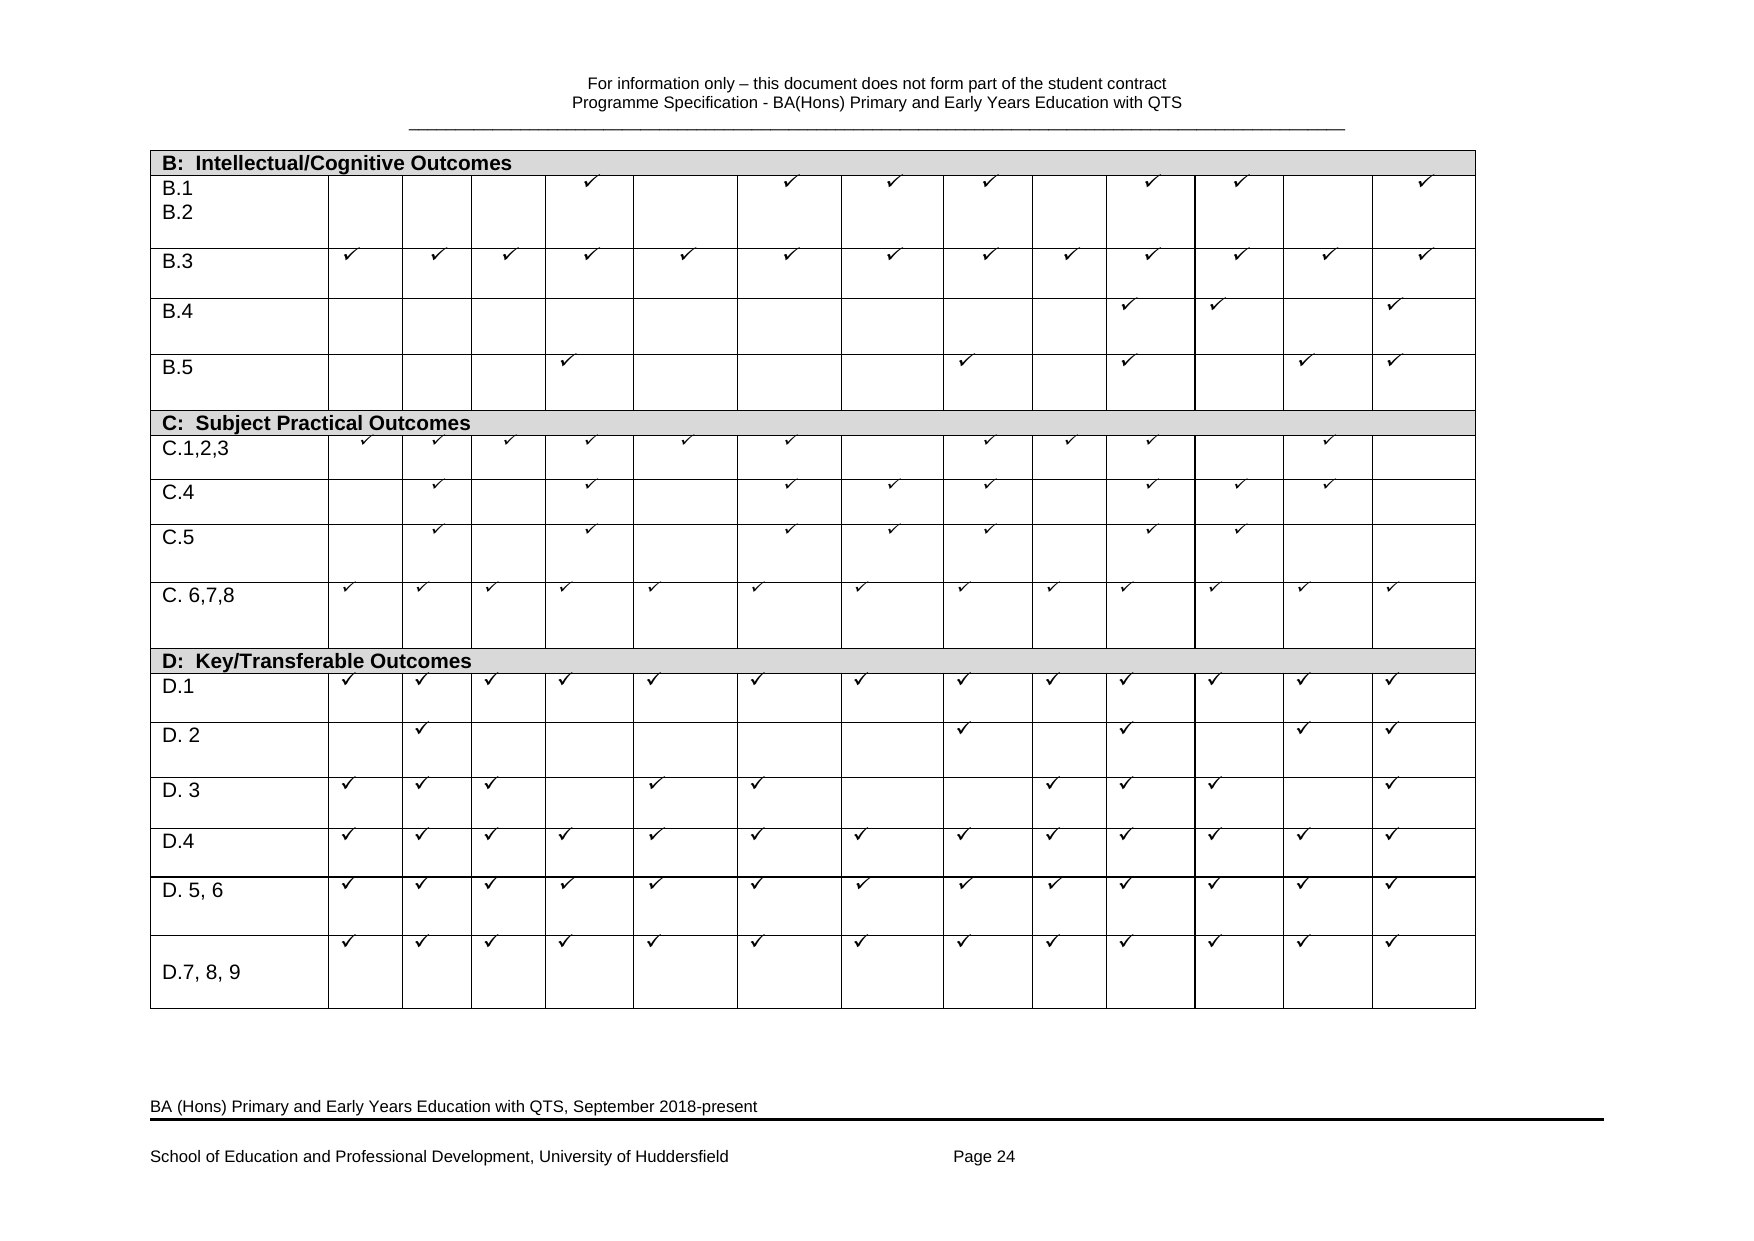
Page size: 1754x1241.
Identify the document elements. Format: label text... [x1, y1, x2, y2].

table_cell [546, 299, 633, 354]
table_cell D. 2 [151, 723, 328, 777]
table_cell [738, 436, 841, 479]
table_cell [472, 674, 545, 722]
table_cell [472, 355, 545, 410]
table_cell [329, 878, 402, 935]
table_cell D. 3 [151, 778, 328, 827]
table_cell [1284, 436, 1372, 479]
table_cell [329, 176, 402, 248]
table_cell [329, 299, 402, 354]
table_cell [738, 355, 841, 410]
table_cell [329, 480, 402, 524]
table_cell [1107, 355, 1194, 410]
table_cell [944, 674, 1032, 722]
table_cell [1033, 936, 1106, 1008]
table_cell [1284, 355, 1372, 410]
table_cell [1373, 436, 1475, 479]
table_cell [1033, 674, 1106, 722]
table_cell [546, 936, 633, 1008]
table_cell [329, 778, 402, 827]
table_cell [738, 299, 841, 354]
table_cell [1196, 936, 1283, 1008]
table_cell B.1 B.2 [151, 176, 328, 248]
table_cell [546, 249, 633, 298]
table_cell [1196, 583, 1283, 648]
table_cell [634, 355, 737, 410]
table_cell [329, 525, 402, 582]
table_cell C.1,2,3 [151, 436, 328, 479]
table_cell [1196, 299, 1283, 354]
table_cell [403, 525, 471, 582]
table_cell [944, 176, 1032, 248]
table_cell [472, 878, 545, 935]
table_cell [634, 176, 737, 248]
table_cell [738, 480, 841, 524]
table_cell [1284, 525, 1372, 582]
table_cell [1196, 249, 1283, 298]
table_cell D.1 [151, 674, 328, 722]
table_cell [634, 583, 737, 648]
table_cell [944, 778, 1032, 827]
table_cell [1373, 299, 1475, 354]
table_cell B.4 [151, 299, 328, 354]
table_cell [403, 249, 471, 298]
table_cell [1284, 723, 1372, 777]
table_cell [842, 778, 943, 827]
table_cell [1196, 778, 1283, 827]
table_cell [1284, 936, 1372, 1008]
table_cell [1107, 480, 1194, 524]
table_cell [546, 583, 633, 648]
table_cell [738, 829, 841, 876]
table_cell [1196, 436, 1283, 479]
table_cell [944, 723, 1032, 777]
table_cell [842, 355, 943, 410]
table_cell [634, 878, 737, 935]
table_cell C.4 [151, 480, 328, 524]
table_cell [1033, 176, 1106, 248]
table_cell [1107, 525, 1194, 582]
table_cell [1107, 936, 1194, 1008]
table_cell B.5 [151, 355, 328, 410]
table_cell [472, 299, 545, 354]
table_cell [842, 936, 943, 1008]
table_cell [842, 436, 943, 479]
table_cell [634, 778, 737, 827]
table_cell [944, 878, 1032, 935]
table_cell [1107, 723, 1194, 777]
table_cell [472, 583, 545, 648]
table_cell [329, 674, 402, 722]
table_cell [1284, 299, 1372, 354]
table_cell [403, 480, 471, 524]
table_cell D.4 [151, 829, 328, 876]
table_cell [546, 829, 633, 876]
table_cell [546, 176, 633, 248]
table_cell [472, 936, 545, 1008]
table_cell [403, 436, 471, 479]
table_cell [329, 355, 402, 410]
table_cell [944, 355, 1032, 410]
table_cell [1284, 878, 1372, 935]
table_cell [738, 525, 841, 582]
table_cell [944, 480, 1032, 524]
table_cell [944, 829, 1032, 876]
table_cell [1107, 249, 1194, 298]
table_cell [738, 936, 841, 1008]
table_cell [1373, 936, 1475, 1008]
table_cell [1373, 525, 1475, 582]
table_cell [1284, 674, 1372, 722]
table_cell [546, 878, 633, 935]
table_cell [472, 829, 545, 876]
table_cell [738, 878, 841, 935]
table_cell [842, 723, 943, 777]
table_cell [634, 829, 737, 876]
table_cell [1284, 583, 1372, 648]
table_cell [546, 778, 633, 827]
table_cell [1107, 176, 1194, 248]
table_cell [1196, 878, 1283, 935]
table_cell [1107, 583, 1194, 648]
table_cell [1033, 878, 1106, 935]
table_cell [472, 436, 545, 479]
table_cell [738, 249, 841, 298]
table_cell [944, 249, 1032, 298]
table_cell [944, 299, 1032, 354]
table_cell [472, 176, 545, 248]
table_cell [634, 299, 737, 354]
table_cell [472, 249, 545, 298]
table_cell [1196, 674, 1283, 722]
table_cell [1284, 480, 1372, 524]
table_cell D: Key/Transferable Outcomes [151, 649, 1475, 673]
table_cell [1107, 829, 1194, 876]
table_cell [842, 176, 943, 248]
table_cell [1033, 299, 1106, 354]
table_cell [1033, 355, 1106, 410]
table_cell [842, 525, 943, 582]
table_cell [1196, 480, 1283, 524]
table_cell [738, 778, 841, 827]
table_cell [1373, 583, 1475, 648]
table_cell [1107, 436, 1194, 479]
table_cell [944, 525, 1032, 582]
table_cell [1033, 778, 1106, 827]
table_cell [1033, 480, 1106, 524]
table_cell [842, 878, 943, 935]
table_cell [329, 249, 402, 298]
table_cell [1284, 176, 1372, 248]
table_cell [1033, 436, 1106, 479]
table_cell [1196, 355, 1283, 410]
table_cell [1107, 674, 1194, 722]
table_cell [546, 480, 633, 524]
table_cell [472, 778, 545, 827]
table_cell [403, 829, 471, 876]
table_cell [1284, 249, 1372, 298]
table_cell [403, 355, 471, 410]
table_cell [1284, 829, 1372, 876]
table_cell C. 6,7,8 [151, 583, 328, 648]
table_cell [1373, 249, 1475, 298]
table_cell [944, 936, 1032, 1008]
table_cell [546, 355, 633, 410]
table_cell [472, 723, 545, 777]
table_cell [1033, 829, 1106, 876]
table_cell [403, 299, 471, 354]
table_cell [634, 674, 737, 722]
table_cell [1196, 176, 1283, 248]
table_cell [634, 249, 737, 298]
table_cell C: Subject Practical Outcomes [151, 411, 1475, 435]
table_cell [1373, 778, 1475, 827]
table_cell [1284, 778, 1372, 827]
table_cell [1033, 249, 1106, 298]
table_cell [1373, 176, 1475, 248]
table_cell [329, 936, 402, 1008]
table_cell [472, 525, 545, 582]
table_cell [1196, 829, 1283, 876]
table_header B: Intellectual/Cognitive Outcomes [151, 151, 1475, 175]
table_cell [842, 583, 943, 648]
table_cell [1373, 480, 1475, 524]
table_cell [944, 436, 1032, 479]
table_cell [842, 829, 943, 876]
table_cell [403, 878, 471, 935]
table_cell [738, 583, 841, 648]
table_cell [403, 674, 471, 722]
table_cell [329, 436, 402, 479]
table_cell [403, 936, 471, 1008]
table_cell [634, 436, 737, 479]
table_cell [403, 778, 471, 827]
table_cell [1196, 723, 1283, 777]
table_cell [329, 723, 402, 777]
table_cell [738, 674, 841, 722]
table_cell [546, 674, 633, 722]
table_cell [944, 583, 1032, 648]
table_cell [842, 249, 943, 298]
table_cell [1033, 723, 1106, 777]
table_cell [634, 723, 737, 777]
table_cell [1107, 778, 1194, 827]
table_cell [738, 723, 841, 777]
table_cell [1196, 525, 1283, 582]
table_cell [842, 674, 943, 722]
table_cell [546, 723, 633, 777]
table_cell C.5 [151, 525, 328, 582]
table_cell D.7, 8, 9 [151, 936, 328, 1008]
table_cell [634, 525, 737, 582]
table_cell [1373, 829, 1475, 876]
table_cell [546, 436, 633, 479]
table_cell B.3 [151, 249, 328, 298]
table_cell [1033, 583, 1106, 648]
table_cell [1033, 525, 1106, 582]
table_cell [472, 480, 545, 524]
table_cell [1373, 355, 1475, 410]
table_cell [1373, 723, 1475, 777]
table_cell [329, 583, 402, 648]
table_cell [1107, 878, 1194, 935]
table_cell [546, 525, 633, 582]
table_cell [1373, 878, 1475, 935]
table_cell [403, 723, 471, 777]
table_cell [634, 480, 737, 524]
table_cell [403, 176, 471, 248]
table_cell [842, 299, 943, 354]
table_cell [842, 480, 943, 524]
table_cell [738, 176, 841, 248]
table_cell [329, 829, 402, 876]
table_cell [1373, 674, 1475, 722]
table_cell [634, 936, 737, 1008]
table_cell [403, 583, 471, 648]
table_cell D. 5, 6 [151, 878, 328, 935]
table_cell [1107, 299, 1194, 354]
